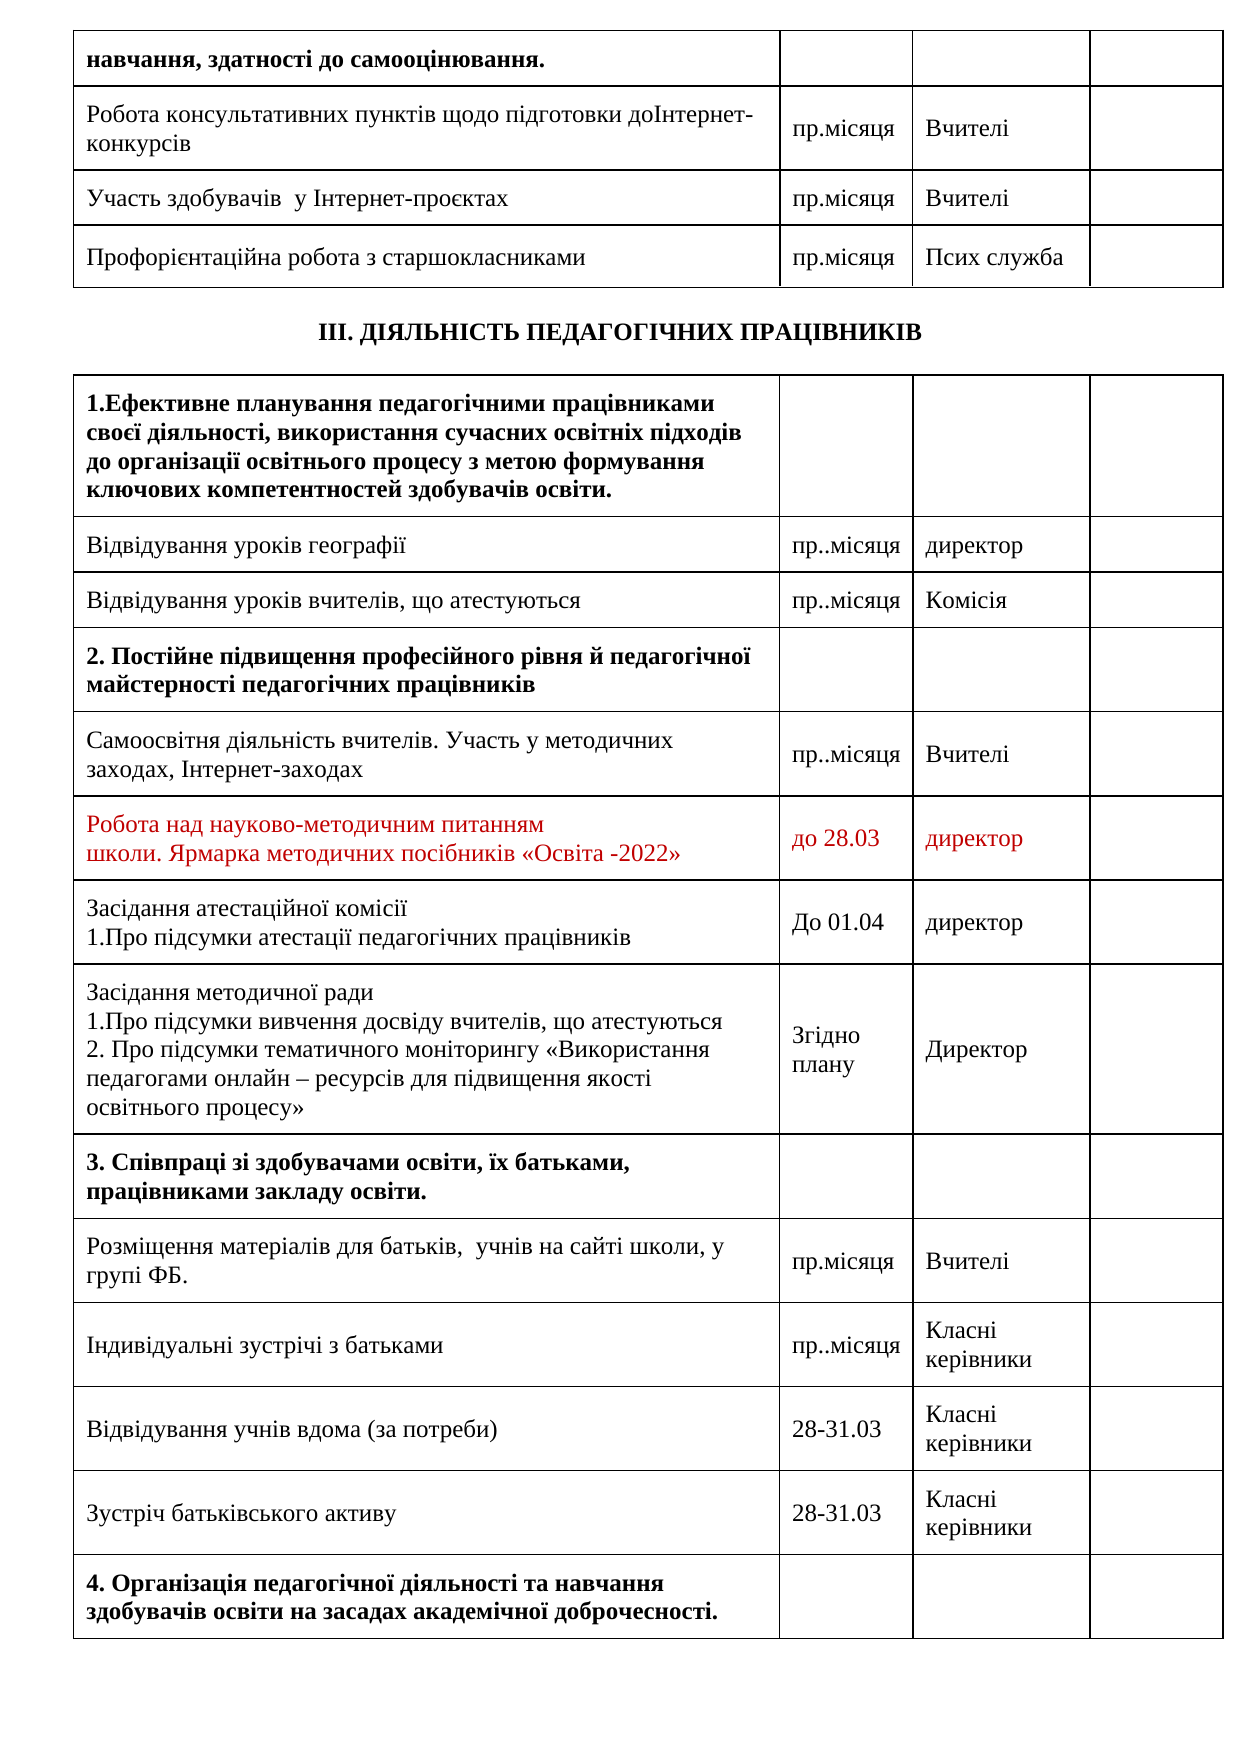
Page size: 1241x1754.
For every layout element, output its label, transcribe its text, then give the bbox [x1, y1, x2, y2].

table_cell Вчителі [914, 712, 1089, 795]
table_header [1091, 376, 1222, 516]
table_cell пр..місяця [780, 517, 912, 571]
table_cell [1091, 1303, 1222, 1386]
table_cell пр.місяця [781, 171, 912, 224]
table_cell 4. Організація педагогічної діяльності та навчання здобувачів освіти на засадах академічної доброчесності. [74, 1555, 779, 1638]
table_cell Відвідування уроків географії [74, 517, 779, 571]
table_cell [780, 1555, 912, 1638]
table_cell [1091, 87, 1222, 169]
table_cell Робота над науково-методичним питанням школи. Ярмарка методичних посібників «Освіта -2022» [74, 797, 779, 879]
table_cell директор [914, 517, 1089, 571]
table_cell [913, 31, 1089, 85]
table_cell Класні керівники [914, 1387, 1089, 1469]
table_cell [1091, 1219, 1222, 1301]
table_cell [1091, 712, 1222, 795]
table_cell [781, 31, 912, 85]
table_cell директор [914, 797, 1089, 879]
table_cell [914, 628, 1089, 711]
table_cell Зустріч батьківського активу [74, 1471, 779, 1554]
text ІІІ. ДІЯЛЬНІСТЬ ПЕДАГОГІЧНИХ ПРАЦІВНИКІВ [75, 317, 1165, 345]
table_cell Директор [914, 965, 1089, 1133]
table_cell Псих служба [913, 226, 1089, 286]
table_cell пр.місяця [781, 87, 912, 169]
table_cell пр..місяця [780, 573, 912, 627]
table_cell [1091, 573, 1222, 627]
table_cell [1091, 1555, 1222, 1638]
table_cell [780, 628, 912, 711]
table_cell [1091, 226, 1222, 286]
table_cell Профорієнтаційна робота з старшокласниками [74, 226, 779, 286]
table_cell Комісія [914, 573, 1089, 627]
table_cell 3. Співпраці зі здобувачами освіти, їх батьками, працівниками закладу освіти. [74, 1135, 779, 1217]
table_cell Згідно плану [780, 965, 912, 1133]
table_cell Вчителі [913, 87, 1089, 169]
table_header [780, 376, 912, 516]
table_cell Відвідування уроків вчителів, що атестуються [74, 573, 779, 627]
table_cell Засідання методичної ради 1.Про підсумки вивчення досвіду вчителів, що атестуються 2. Про підсумки тематичного моніторингу «Використання педагогами онлайн – ресурсів для підвищення якості освітнього процесу» [74, 965, 779, 1133]
table_cell Класні керівники [914, 1471, 1089, 1554]
table_cell 28-31.03 [780, 1387, 912, 1469]
table_cell Класні керівники [914, 1303, 1089, 1386]
table_cell пр.місяця [780, 1219, 912, 1301]
table_cell [1091, 31, 1222, 85]
table_cell [1091, 1135, 1222, 1217]
table_cell Індивідуальні зустрічі з батьками [74, 1303, 779, 1386]
table_cell [1091, 965, 1222, 1133]
table_cell Участь здобувачів у Інтернет-проєктах [74, 171, 779, 224]
table_cell Розміщення матеріалів для батьків, учнів на сайті школи, у групі ФБ. [74, 1219, 779, 1301]
table_header [914, 376, 1089, 516]
table_cell Вчителі [914, 1219, 1089, 1301]
table_cell Вчителі [913, 171, 1089, 224]
table_cell Робота консультативних пунктів щодо підготовки доІнтернет-конкурсів [74, 87, 779, 169]
table_cell До 01.04 [780, 881, 912, 963]
table_cell [1091, 171, 1222, 224]
table_cell Самоосвітня діяльність вчителів. Участь у методичних заходах, Інтернет-заходах [74, 712, 779, 795]
table_cell [914, 1555, 1089, 1638]
table_cell Засідання атестаційної комісії 1.Про підсумки атестації педагогічних працівників [74, 881, 779, 963]
table_cell до 28.03 [780, 797, 912, 879]
table_cell пр..місяця [780, 712, 912, 795]
table_cell директор [914, 881, 1089, 963]
table_cell Відвідування учнів вдома (за потреби) [74, 1387, 779, 1469]
table_cell 28-31.03 [780, 1471, 912, 1554]
table_cell [1091, 517, 1222, 571]
table_cell [1091, 1387, 1222, 1469]
table_header 1.Ефективне планування педагогічними працівниками своєї діяльності, використання сучасних освітніх підходів до організації освітнього процесу з метою формування ключових компетентностей здобувачів освіти. [74, 376, 779, 516]
table_cell 2. Постійне підвищення професійного рівня й педагогічної майстерності педагогічних працівників [74, 628, 779, 711]
table_cell [914, 1135, 1089, 1217]
table_cell пр.місяця [781, 226, 912, 286]
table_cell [74, 31, 779, 85]
table_cell пр..місяця [780, 1303, 912, 1386]
table_cell [1091, 881, 1222, 963]
table_cell [1091, 797, 1222, 879]
table_cell [1091, 1471, 1222, 1554]
table_cell [1091, 628, 1222, 711]
table_cell [780, 1135, 912, 1217]
